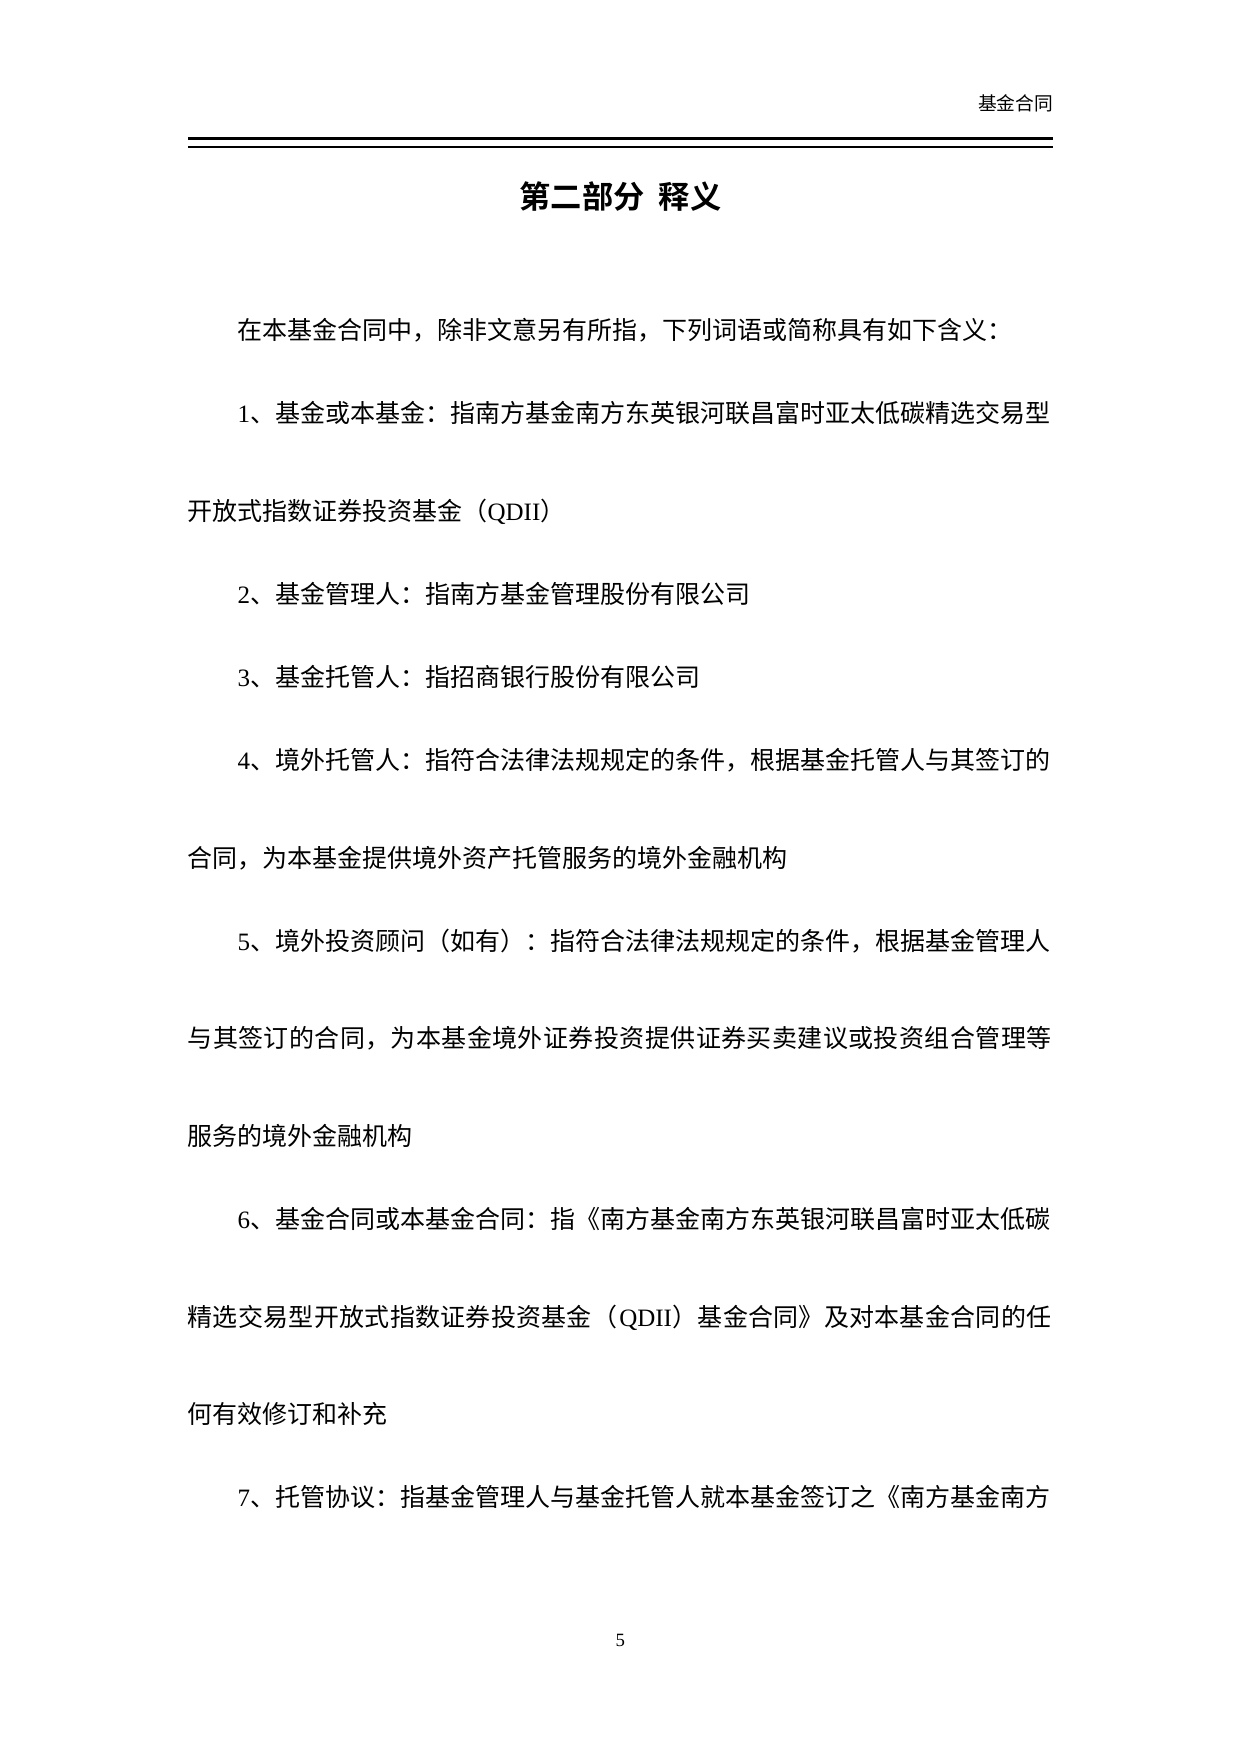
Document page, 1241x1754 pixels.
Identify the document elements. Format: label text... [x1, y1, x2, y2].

subtitle 第二部分 释义 [187, 162, 1053, 227]
text 6、基金合同或本基金合同：指《南方基金南方东英银河联昌富时亚太低碳精选交易型开放式指数证券投资基金（QDII）基金合同》及对本基金合同的任何有效修订和补充 [187, 1185, 1053, 1445]
text 5、境外投资顾问（如有）：指符合法律法规规定的条件，根据基金管理人与其签订的合同，为本基金境外证券投资提供证券买卖建议或投资组合管理等服务的境外金融机构 [187, 907, 1053, 1167]
text 3、基金托管人：指招商银行股份有限公司 [187, 643, 1053, 708]
text 2、基金管理人：指南方基金管理股份有限公司 [187, 560, 1053, 625]
text 在本基金合同中，除非文意另有所指，下列词语或简称具有如下含义： [187, 296, 1053, 361]
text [187, 1463, 1053, 1528]
text 1、基金或本基金：指南方基金南方东英银河联昌富时亚太低碳精选交易型开放式指数证券投资基金（QDII） [187, 379, 1053, 542]
text 4、境外托管人：指符合法律法规规定的条件，根据基金托管人与其签订的合同，为本基金提供境外资产托管服务的境外金融机构 [187, 726, 1053, 889]
